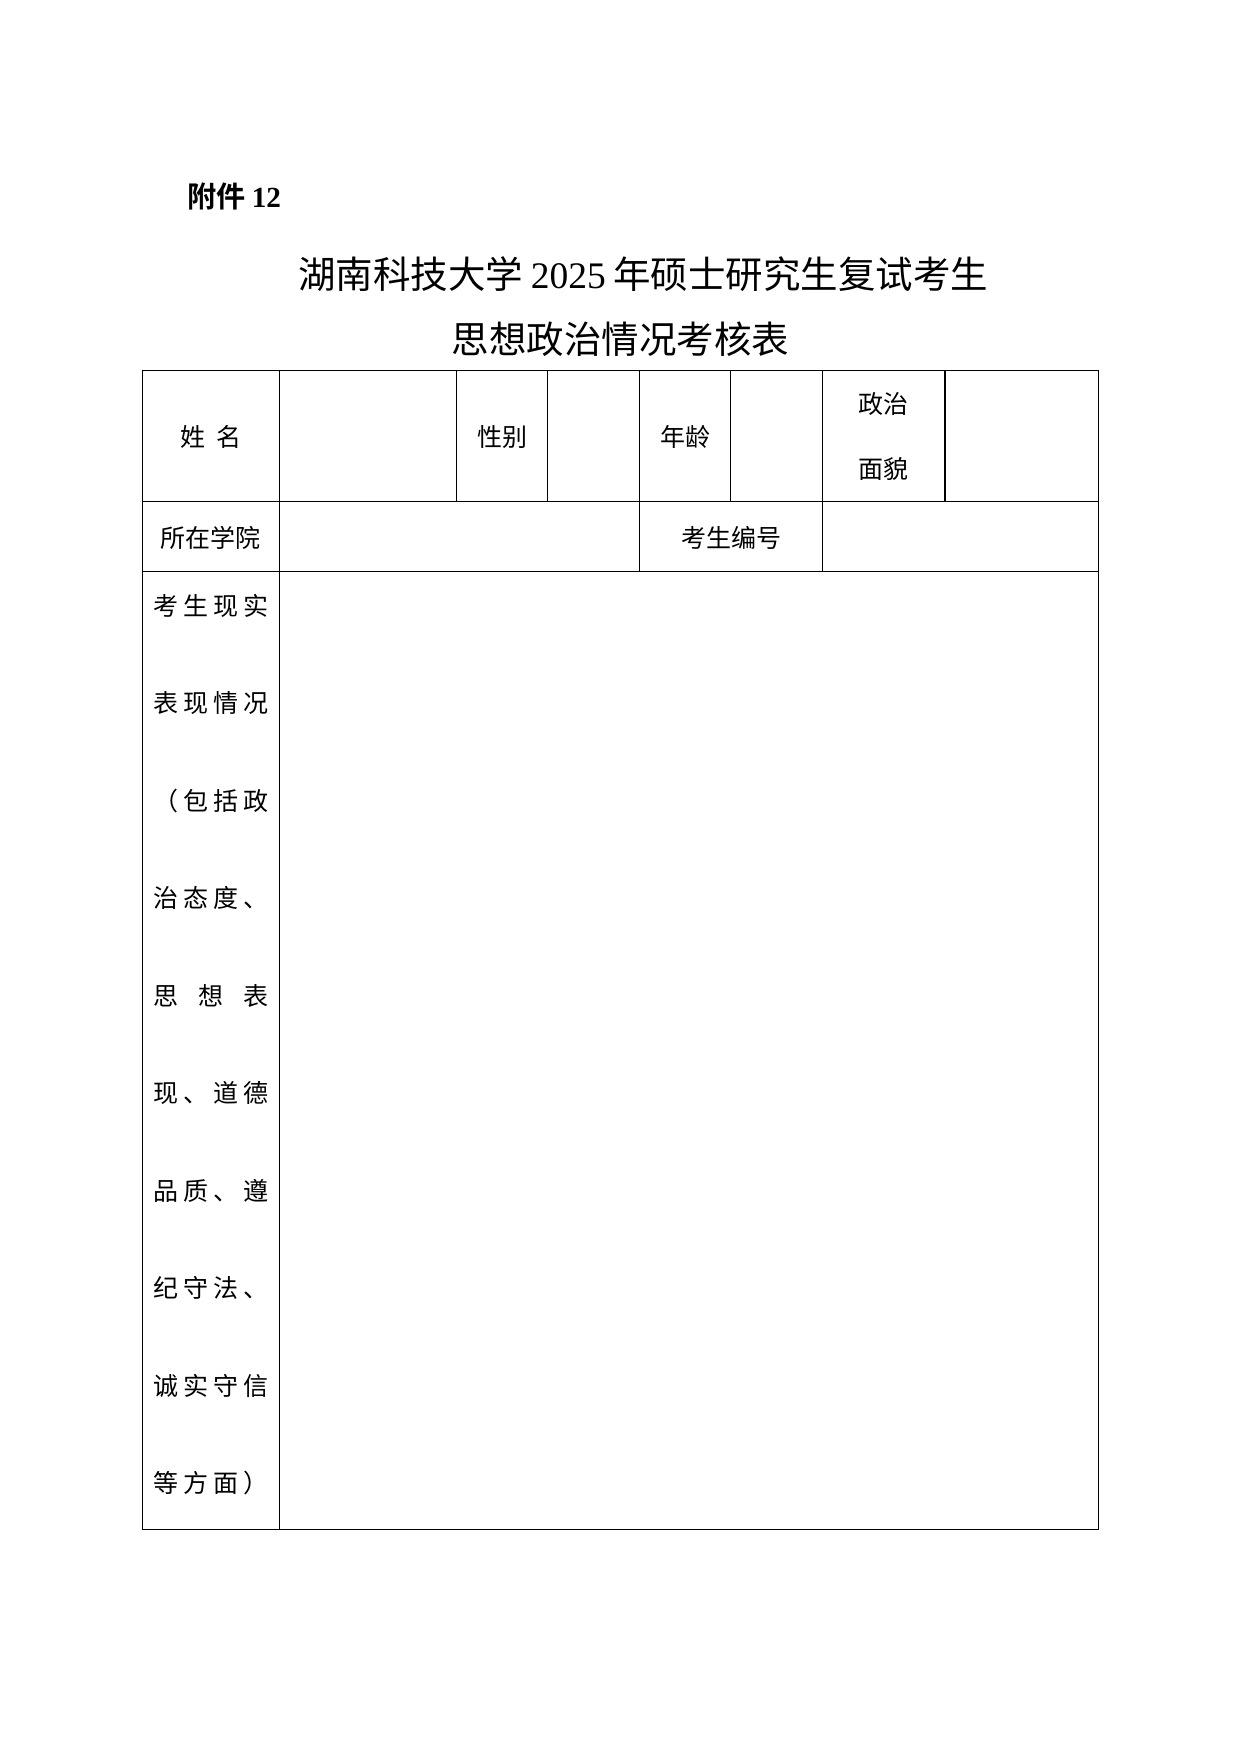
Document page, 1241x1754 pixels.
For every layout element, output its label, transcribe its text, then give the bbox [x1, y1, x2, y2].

table_cell [823, 502, 1098, 571]
table_header [731, 371, 822, 501]
table_cell [280, 572, 1098, 1529]
table_header [946, 371, 1098, 501]
table_header 姓 名 [143, 371, 279, 501]
table_header 年龄 [640, 371, 730, 501]
table_header [280, 371, 456, 501]
table_header [548, 371, 639, 501]
text 湖南科技大学2025年硕士研究生复试考生 [187, 239, 1053, 304]
table_header 政治 面貌 [823, 371, 944, 501]
table_cell [280, 502, 639, 571]
table_cell 考生现实表现情况（包括政治态度、思想表现、道德品质、遵纪守法、诚实守信等方面） [143, 572, 279, 1529]
table_header 性别 [457, 371, 547, 501]
table_cell 考生编号 [640, 502, 822, 571]
text 附件12 [187, 162, 1053, 227]
table_cell 所在学院 [143, 502, 279, 571]
text 思想政治情况考核表 [187, 304, 1053, 369]
